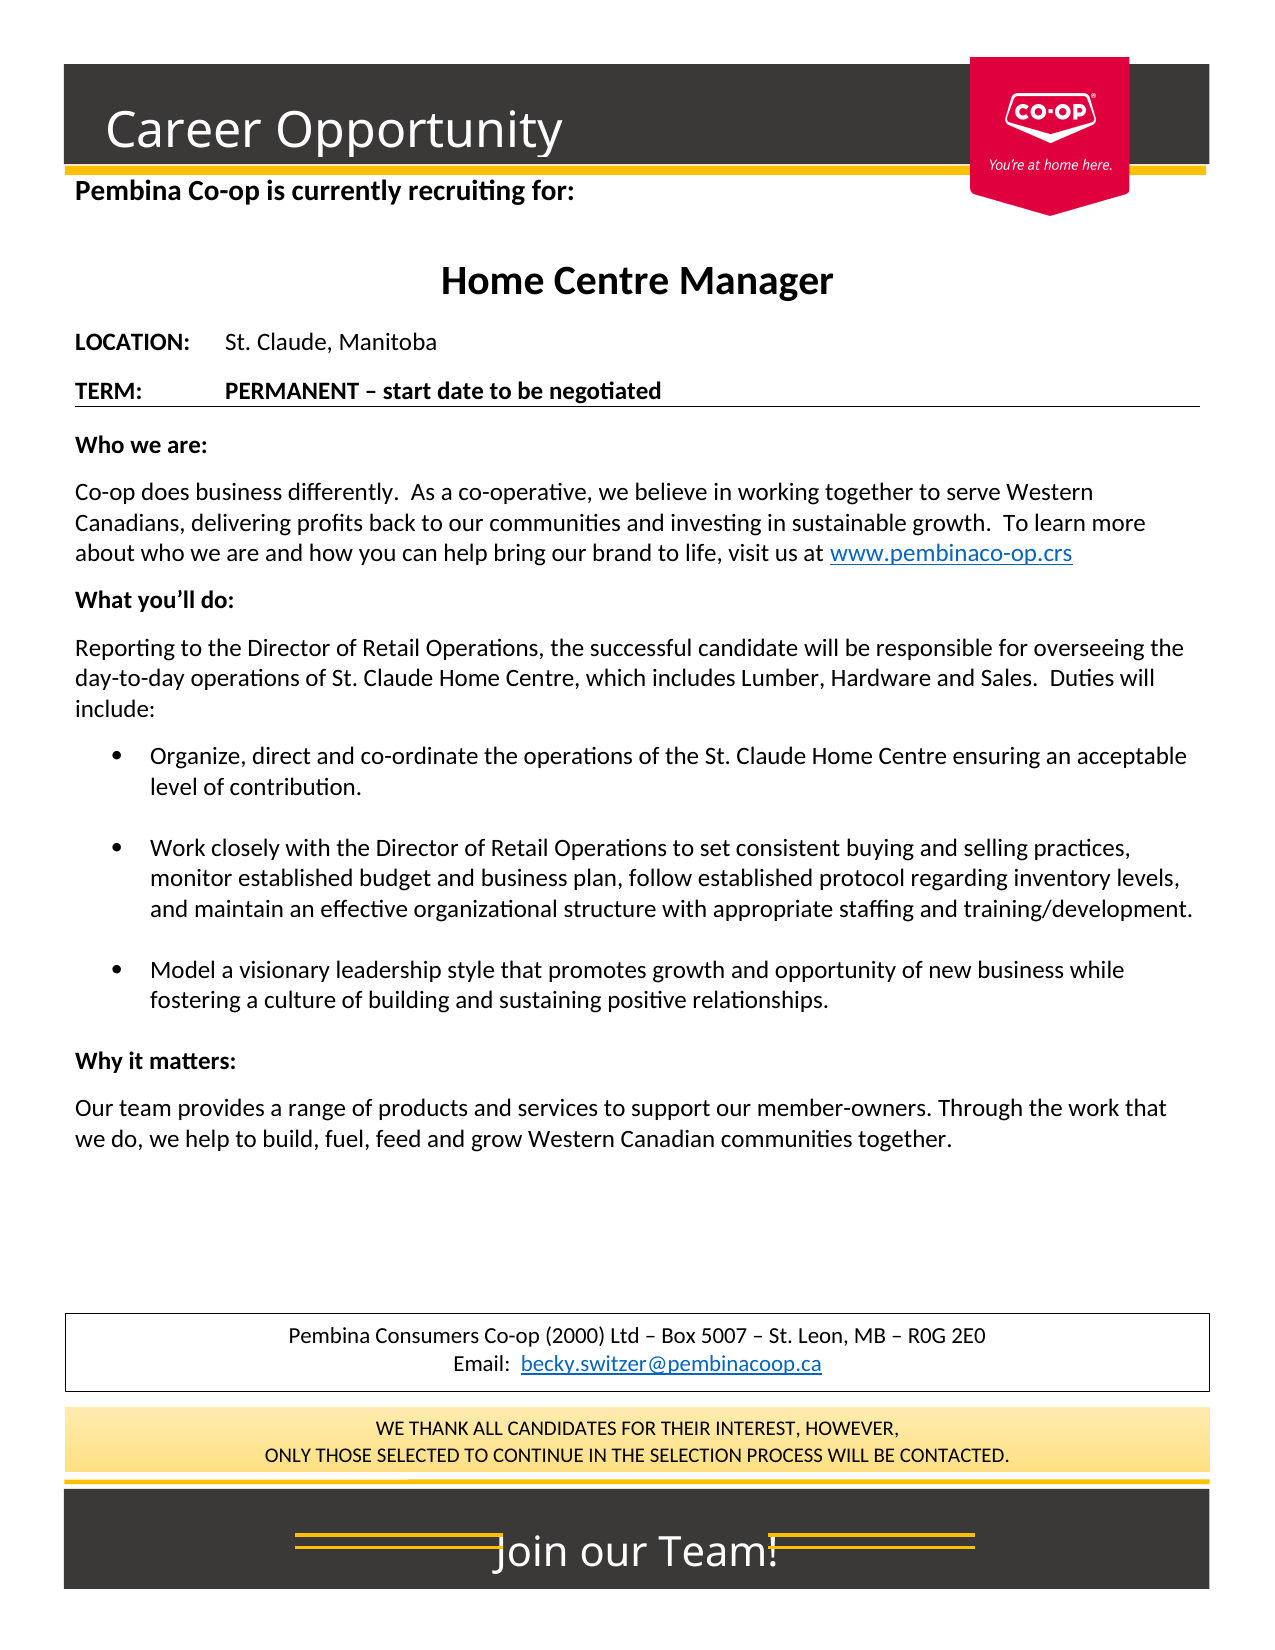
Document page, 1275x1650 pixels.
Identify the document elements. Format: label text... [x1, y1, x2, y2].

text Reporting to the Director of Retail Operations, the successful candidate will be responsible for overseeing the day-to-day operations of St. Claude Home Centre, which includes Lumber, Hardware and Sales. Duties will include: [75, 632, 1200, 723]
text LOCATION: St. Claude, Manitoba [75, 326, 1200, 356]
text Who we are: [75, 429, 1200, 460]
text Co-op does business differently. As a co-operative, we believe in working together to serve Western Canadians, delivering profits back to our communities and investing in sustainable growth. To learn more about who we are and how you can help bring our brand to life, visit us at www.pembinaco-op.crs [75, 476, 1200, 568]
list Model a visionary leadership style that promotes growth and opportunity of new business while fostering a culture of building and sustaining positive relationships. [112, 954, 1200, 1015]
picture [970, 57, 1130, 158]
text TERM: PERMANENT – start date to be negotiated [75, 375, 1200, 406]
text Home Centre Manager [75, 254, 1200, 305]
list Organize, direct and co-ordinate the operations of the St. Claude Home Centre ensuring an acceptable level of contribution. [112, 740, 1200, 801]
text Our team provides a range of products and services to support our member-owners. Through the work that we do, we help to build, fuel, feed and grow Western Canadian communities together. [75, 1092, 1200, 1153]
text What you’ll do: [75, 585, 1200, 615]
text Why it matters: [75, 1045, 1200, 1076]
list Work closely with the Director of Retail Operations to set consistent buying and selling practices, monitor established budget and business plan, follow established protocol regarding inventory levels, and maintain an effective organizational structure with appropriate staffing and training/development. [112, 832, 1200, 923]
text Pembina Co-op is currently recruiting for: [75, 158, 1200, 207]
picture [970, 207, 1130, 216]
